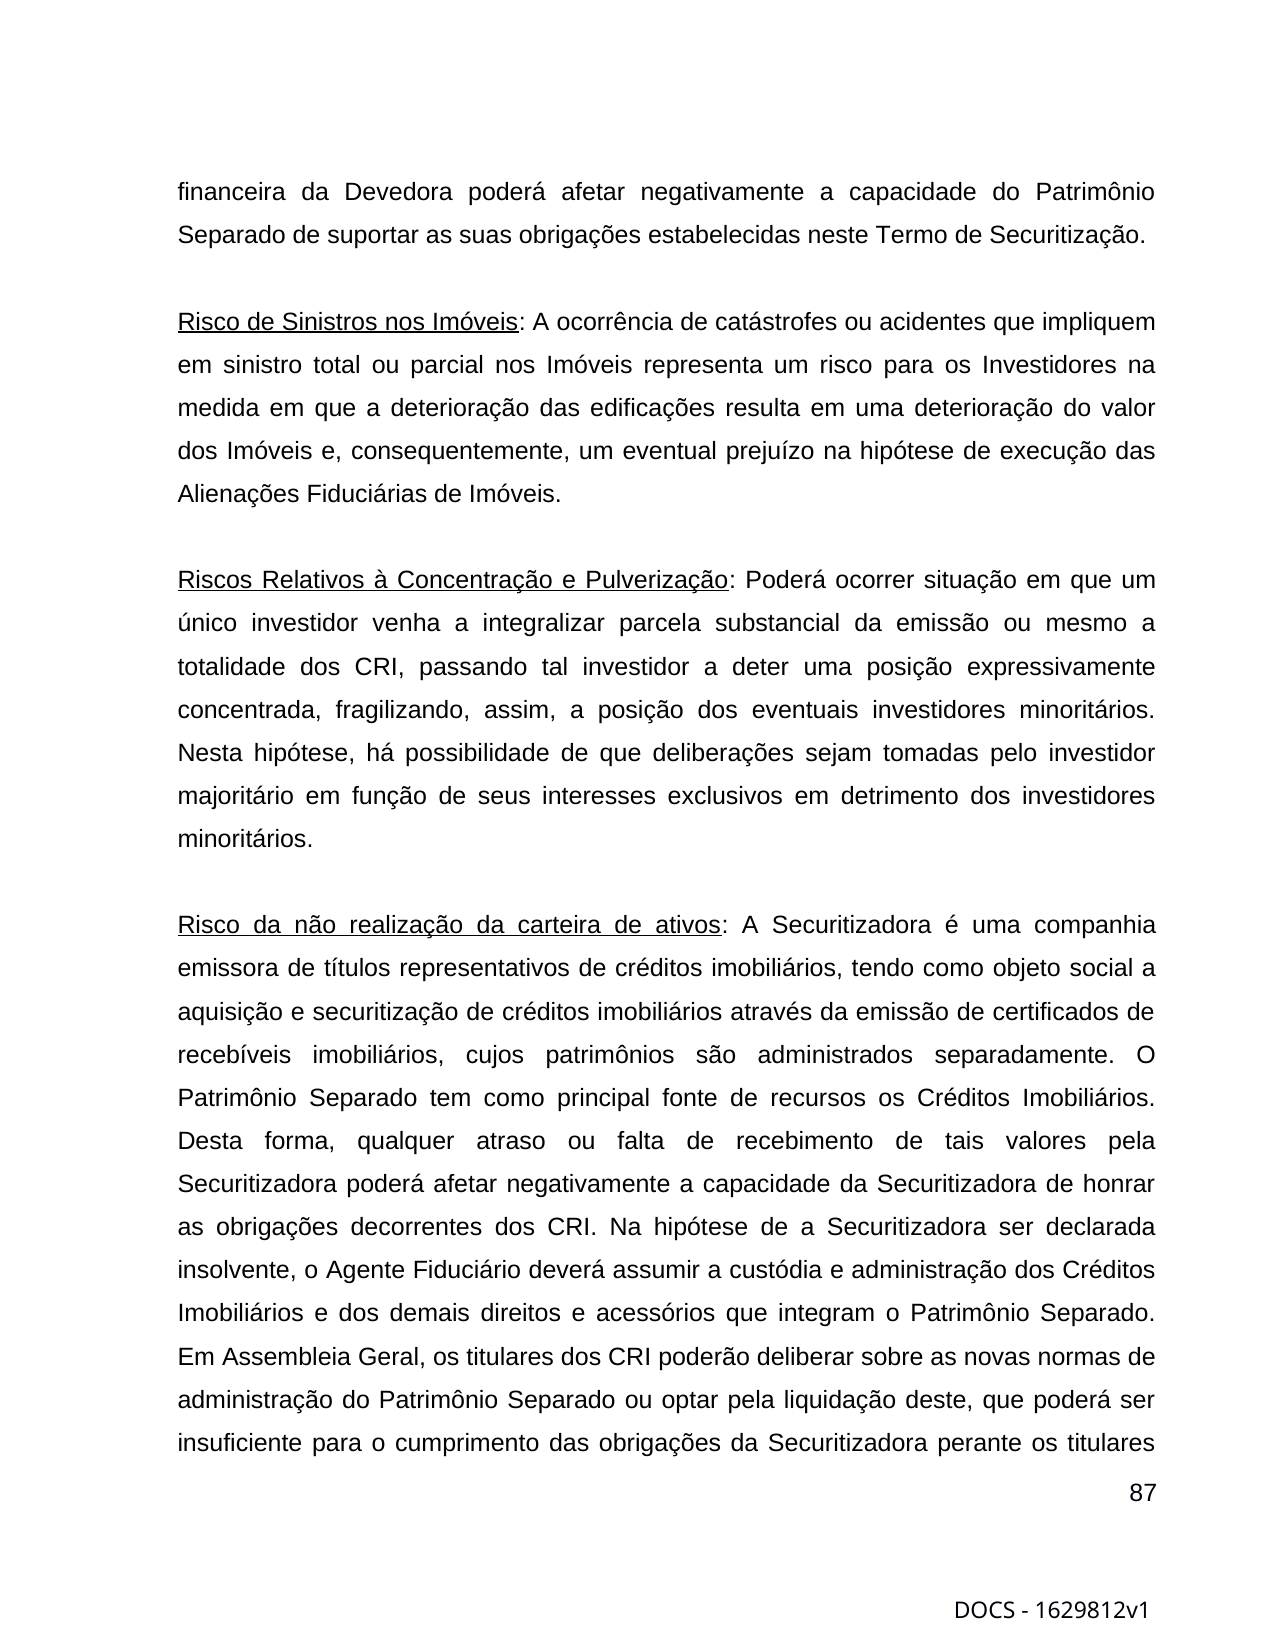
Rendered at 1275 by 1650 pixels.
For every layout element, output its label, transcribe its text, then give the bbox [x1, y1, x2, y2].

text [177, 910, 1157, 1457]
text Risco de Sinistros nos Imóveis: A ocorrência de catástrofes ou acidentes que impliquem em sinistro total ou parcial nos Imóveis representa um risco para os Investidores na medida em que a deterioração das edificações resulta em uma deterioração do valor dos Imóveis e, consequentemente, um eventual prejuízo na hipótese de execução das Alienações Fiduciárias de Imóveis. [177, 307, 1157, 508]
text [177, 177, 1157, 249]
text Riscos Relativos à Concentração e Pulverização: Poderá ocorrer situação em que um único investidor venha a integralizar parcela substancial da emissão ou mesmo a totalidade dos CRI, passando tal investidor a deter uma posição expressivamente concentrada, fragilizando, assim, a posição dos eventuais investidores minoritários. Nesta hipótese, há possibilidade de que deliberações sejam tomadas pelo investidor majoritário em função de seus interesses exclusivos em detrimento dos investidores minoritários. [177, 565, 1157, 853]
